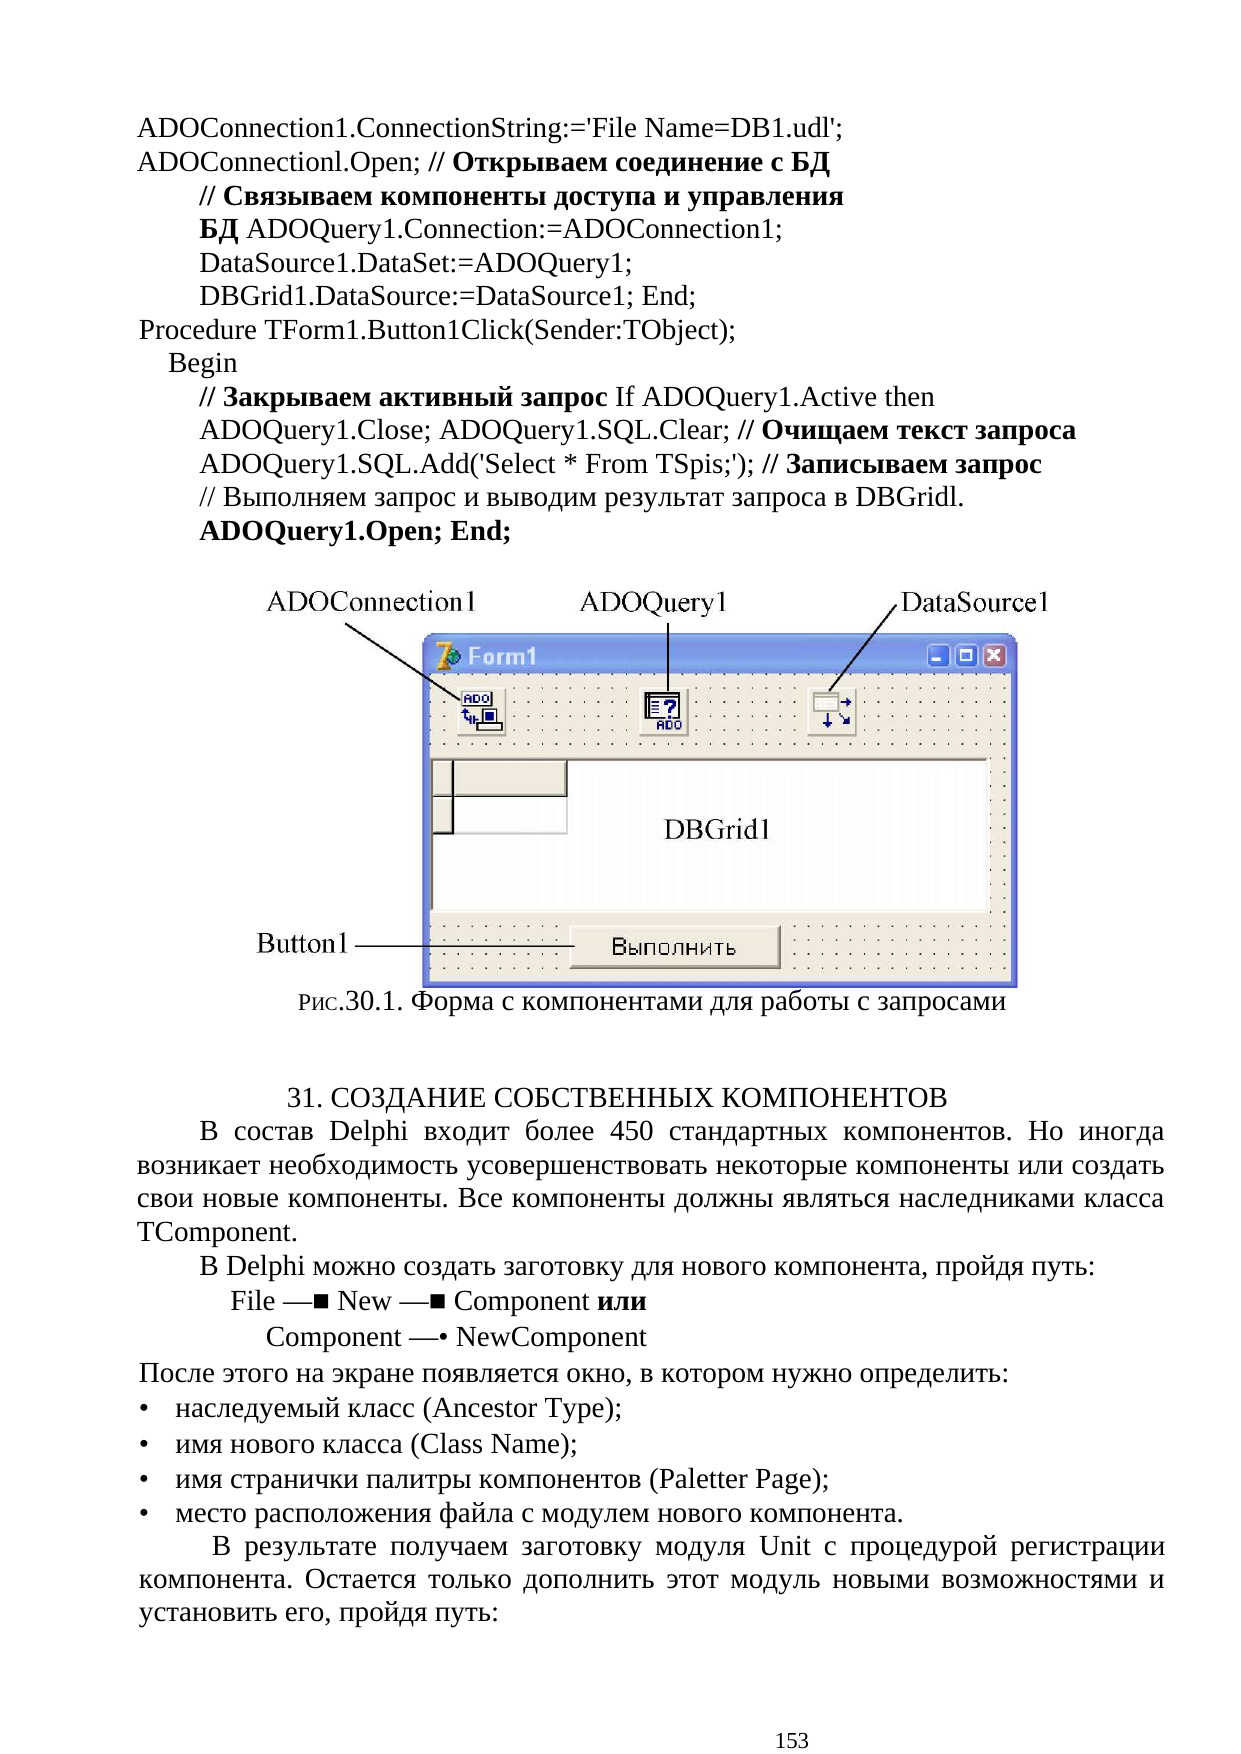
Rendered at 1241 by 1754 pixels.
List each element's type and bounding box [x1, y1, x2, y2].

picture [256, 590, 1048, 988]
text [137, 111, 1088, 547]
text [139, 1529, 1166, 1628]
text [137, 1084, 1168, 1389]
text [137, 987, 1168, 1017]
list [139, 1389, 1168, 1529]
